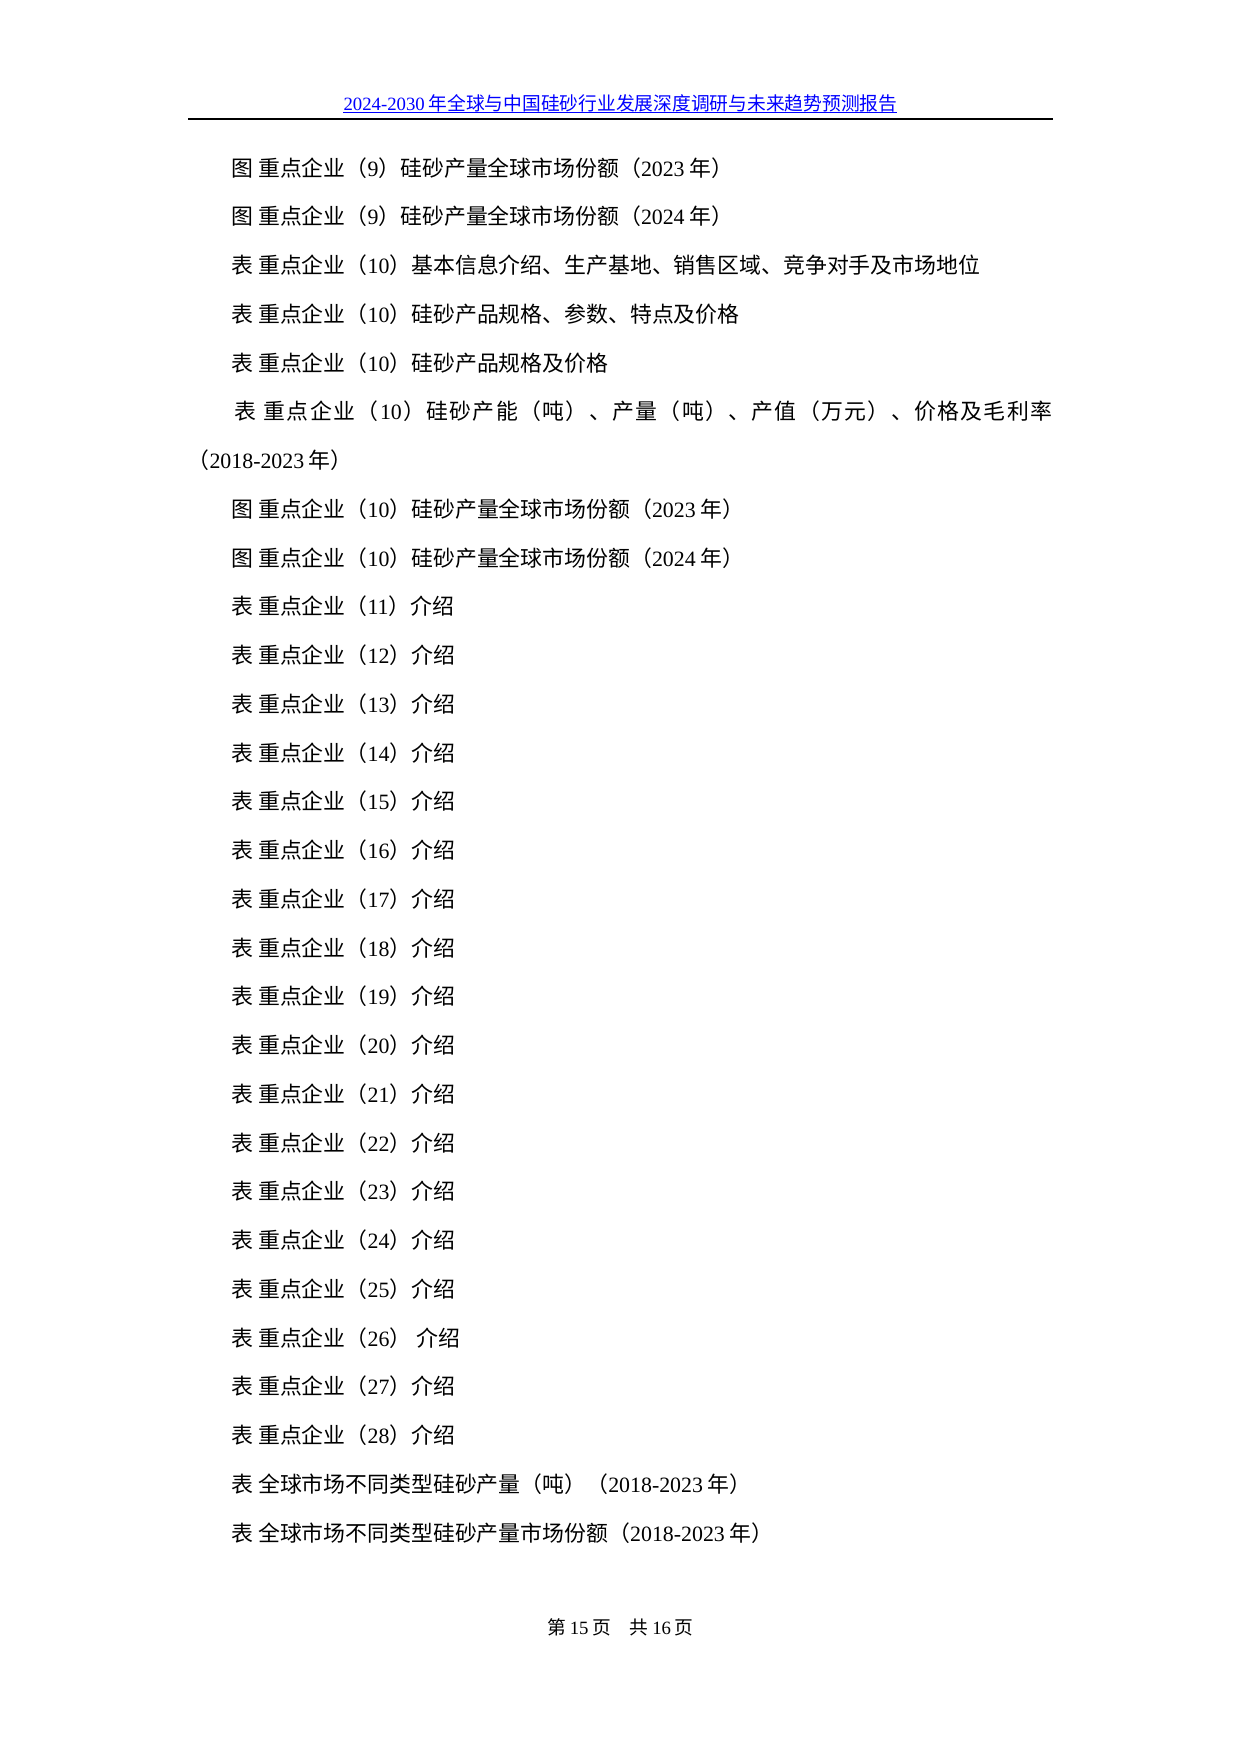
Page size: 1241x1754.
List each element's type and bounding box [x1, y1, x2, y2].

text [187, 150, 1053, 1548]
